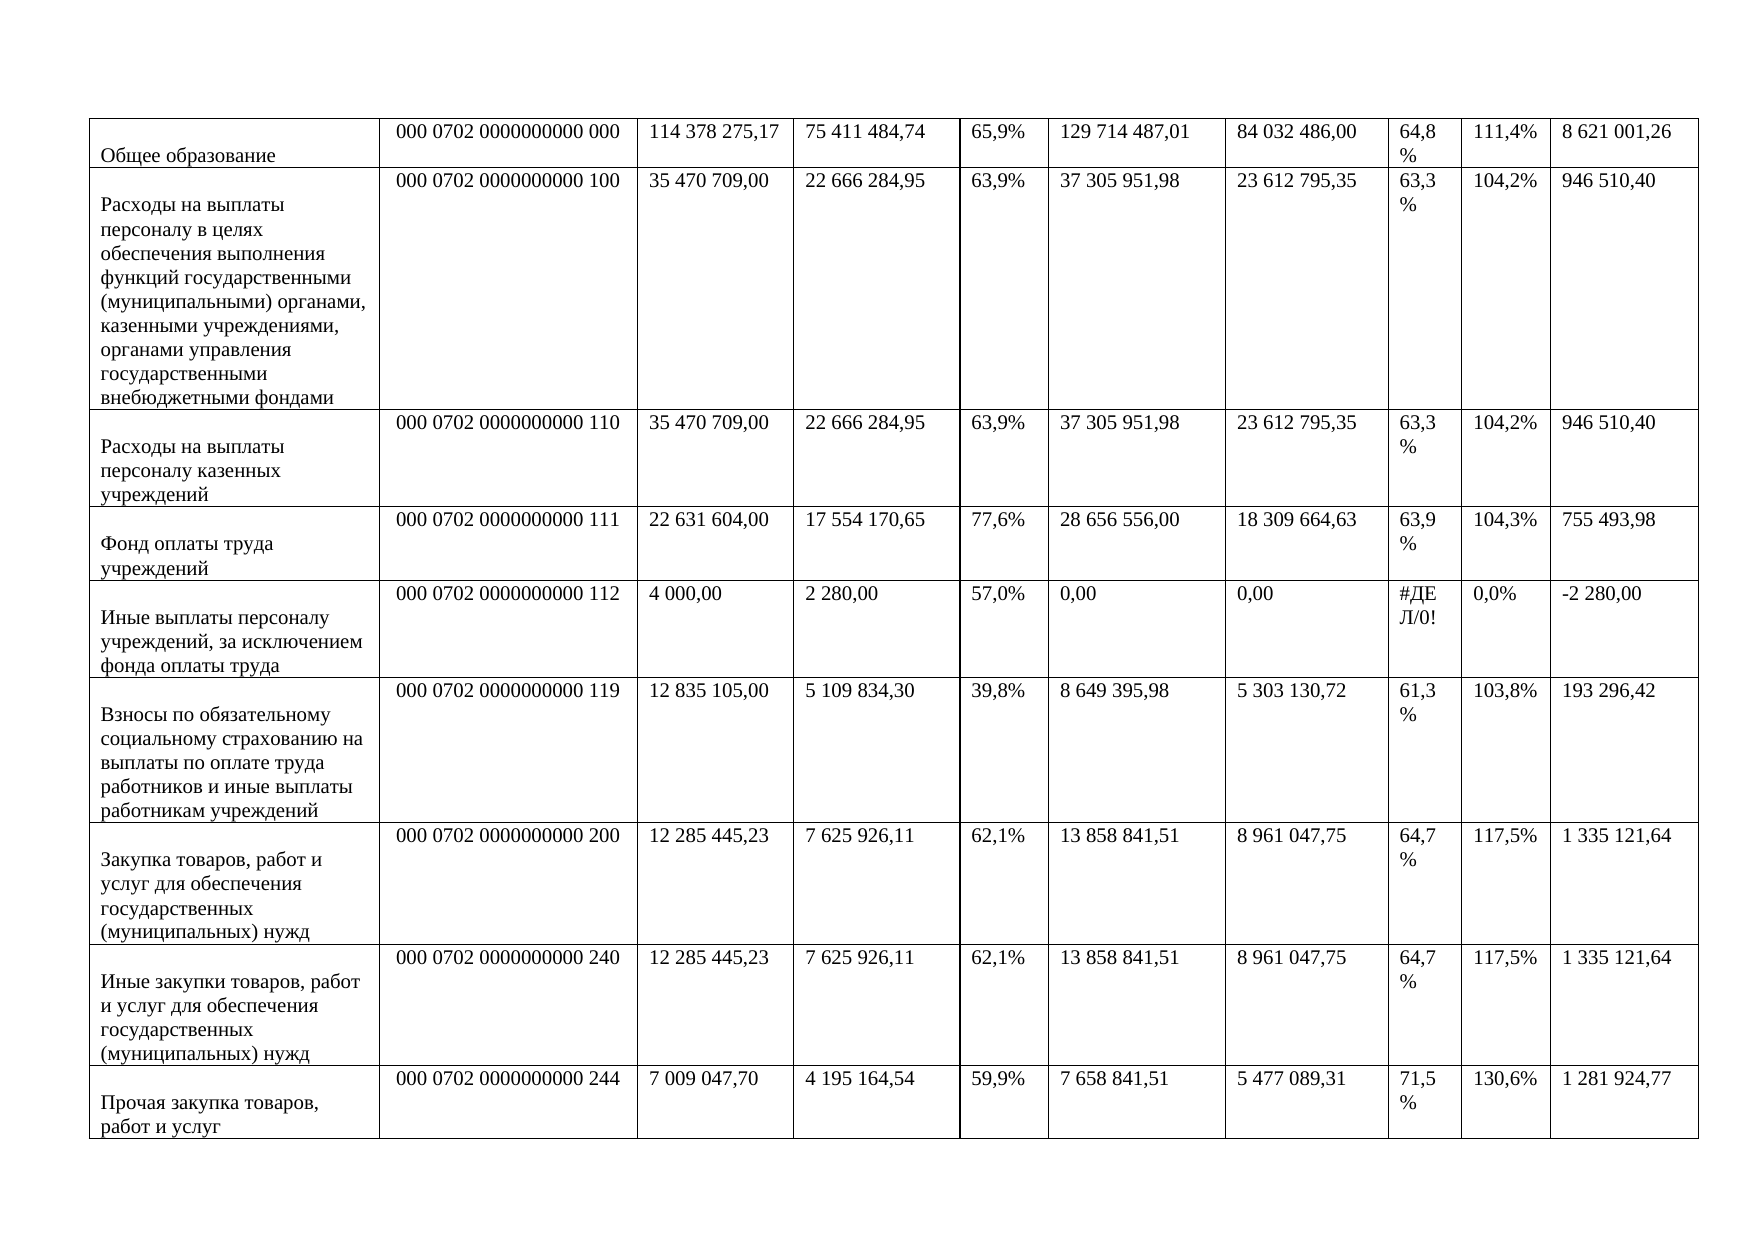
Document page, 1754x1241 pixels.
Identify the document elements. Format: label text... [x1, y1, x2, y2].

table_cell #ДЕЛ/0! [1389, 581, 1461, 677]
table_cell 000 0702 0000000000 244 [380, 1066, 637, 1138]
table_cell 946 510,40 [1551, 410, 1698, 506]
table_cell 17 554 170,65 [794, 507, 959, 579]
table_cell 7 658 841,51 [1049, 1066, 1225, 1138]
table_cell 117,5% [1462, 945, 1550, 1065]
table_cell 129 714 487,01 [1049, 119, 1225, 167]
table_cell 4 195 164,54 [794, 1066, 959, 1138]
table_cell 000 0702 0000000000 240 [380, 945, 637, 1065]
table_cell 62,1% [961, 945, 1048, 1065]
table_cell 104,2% [1462, 410, 1550, 506]
table_cell 37 305 951,98 [1049, 410, 1225, 506]
table_cell 1 281 924,77 [1551, 1066, 1698, 1138]
table_cell 22 631 604,00 [638, 507, 793, 579]
table_cell 4 000,00 [638, 581, 793, 677]
table_cell 7 625 926,11 [794, 823, 959, 943]
table_cell 37 305 951,98 [1049, 168, 1225, 409]
table_cell 8 649 395,98 [1049, 678, 1225, 822]
table_cell 7 625 926,11 [794, 945, 959, 1065]
table_cell 63,3% [1389, 168, 1461, 409]
table_cell 22 666 284,95 [794, 168, 959, 409]
table_cell 5 109 834,30 [794, 678, 959, 822]
table_cell 84 032 486,00 [1226, 119, 1388, 167]
table_cell 104,3% [1462, 507, 1550, 579]
table_cell 1 335 121,64 [1551, 945, 1698, 1065]
table_cell 000 0702 0000000000 119 [380, 678, 637, 822]
table_cell 63,3% [1389, 410, 1461, 506]
table_cell Общее образование [90, 119, 379, 167]
table_cell 23 612 795,35 [1226, 168, 1388, 409]
table_cell 130,6% [1462, 1066, 1550, 1138]
table_cell 000 0702 0000000000 200 [380, 823, 637, 943]
table_cell 59,9% [961, 1066, 1048, 1138]
table_cell 000 0702 0000000000 100 [380, 168, 637, 409]
table_cell 23 612 795,35 [1226, 410, 1388, 506]
table_cell 8 961 047,75 [1226, 823, 1388, 943]
table_cell 117,5% [1462, 823, 1550, 943]
table_cell Взносы по обязательному социальному страхованию на выплаты по оплате труда работников и иные выплаты работникам учреждений [90, 678, 379, 822]
table_cell 61,3% [1389, 678, 1461, 822]
table_cell 13 858 841,51 [1049, 823, 1225, 943]
table_cell 12 285 445,23 [638, 945, 793, 1065]
table_cell 000 0702 0000000000 111 [380, 507, 637, 579]
table_cell 77,6% [961, 507, 1048, 579]
table_cell 63,9% [961, 410, 1048, 506]
table_cell 12 285 445,23 [638, 823, 793, 943]
table_cell 39,8% [961, 678, 1048, 822]
table_cell 1 335 121,64 [1551, 823, 1698, 943]
table_cell 65,9% [961, 119, 1048, 167]
table_cell 8 961 047,75 [1226, 945, 1388, 1065]
table_cell 104,2% [1462, 168, 1550, 409]
table_cell 111,4% [1462, 119, 1550, 167]
table_cell 946 510,40 [1551, 168, 1698, 409]
table_cell 35 470 709,00 [638, 168, 793, 409]
table_cell 0,0% [1462, 581, 1550, 677]
table_cell 000 0702 0000000000 112 [380, 581, 637, 677]
table_cell 0,00 [1049, 581, 1225, 677]
table_cell 57,0% [961, 581, 1048, 677]
table_cell 5 303 130,72 [1226, 678, 1388, 822]
table_cell 35 470 709,00 [638, 410, 793, 506]
table_cell 7 009 047,70 [638, 1066, 793, 1138]
table_cell Прочая закупка товаров, работ и услуг [90, 1066, 379, 1138]
table_cell 22 666 284,95 [794, 410, 959, 506]
table_cell 64,7% [1389, 823, 1461, 943]
table_cell 5 477 089,31 [1226, 1066, 1388, 1138]
table_cell 71,5% [1389, 1066, 1461, 1138]
table_cell 8 621 001,26 [1551, 119, 1698, 167]
table_cell 114 378 275,17 [638, 119, 793, 167]
table_cell 64,8% [1389, 119, 1461, 167]
table_cell 63,9% [961, 168, 1048, 409]
table_cell Расходы на выплаты персоналу казенных учреждений [90, 410, 379, 506]
table_cell 000 0702 0000000000 110 [380, 410, 637, 506]
table_cell 18 309 664,63 [1226, 507, 1388, 579]
table_cell 0,00 [1226, 581, 1388, 677]
table_cell 62,1% [961, 823, 1048, 943]
table_cell Иные выплаты персоналу учреждений, за исключением фонда оплаты труда [90, 581, 379, 677]
table_cell Иные закупки товаров, работ и услуг для обеспечения государственных (муниципальных) нужд [90, 945, 379, 1065]
table_cell Фонд оплаты труда учреждений [90, 507, 379, 579]
table_cell 2 280,00 [794, 581, 959, 677]
table_cell 193 296,42 [1551, 678, 1698, 822]
table_cell 103,8% [1462, 678, 1550, 822]
table_cell Расходы на выплаты персоналу в целях обеспечения выполнения функций государственными (муниципальными) органами, казенными учреждениями, органами управления государственными внебюджетными фондами [90, 168, 379, 409]
table_cell 75 411 484,74 [794, 119, 959, 167]
table_cell 755 493,98 [1551, 507, 1698, 579]
table_cell 000 0702 0000000000 000 [380, 119, 637, 167]
table_cell 63,9% [1389, 507, 1461, 579]
table_cell 12 835 105,00 [638, 678, 793, 822]
table_cell Закупка товаров, работ и услуг для обеспечения государственных (муниципальных) нужд [90, 823, 379, 943]
table_cell -2 280,00 [1551, 581, 1698, 677]
table_cell 64,7% [1389, 945, 1461, 1065]
table_cell 13 858 841,51 [1049, 945, 1225, 1065]
table_cell 28 656 556,00 [1049, 507, 1225, 579]
